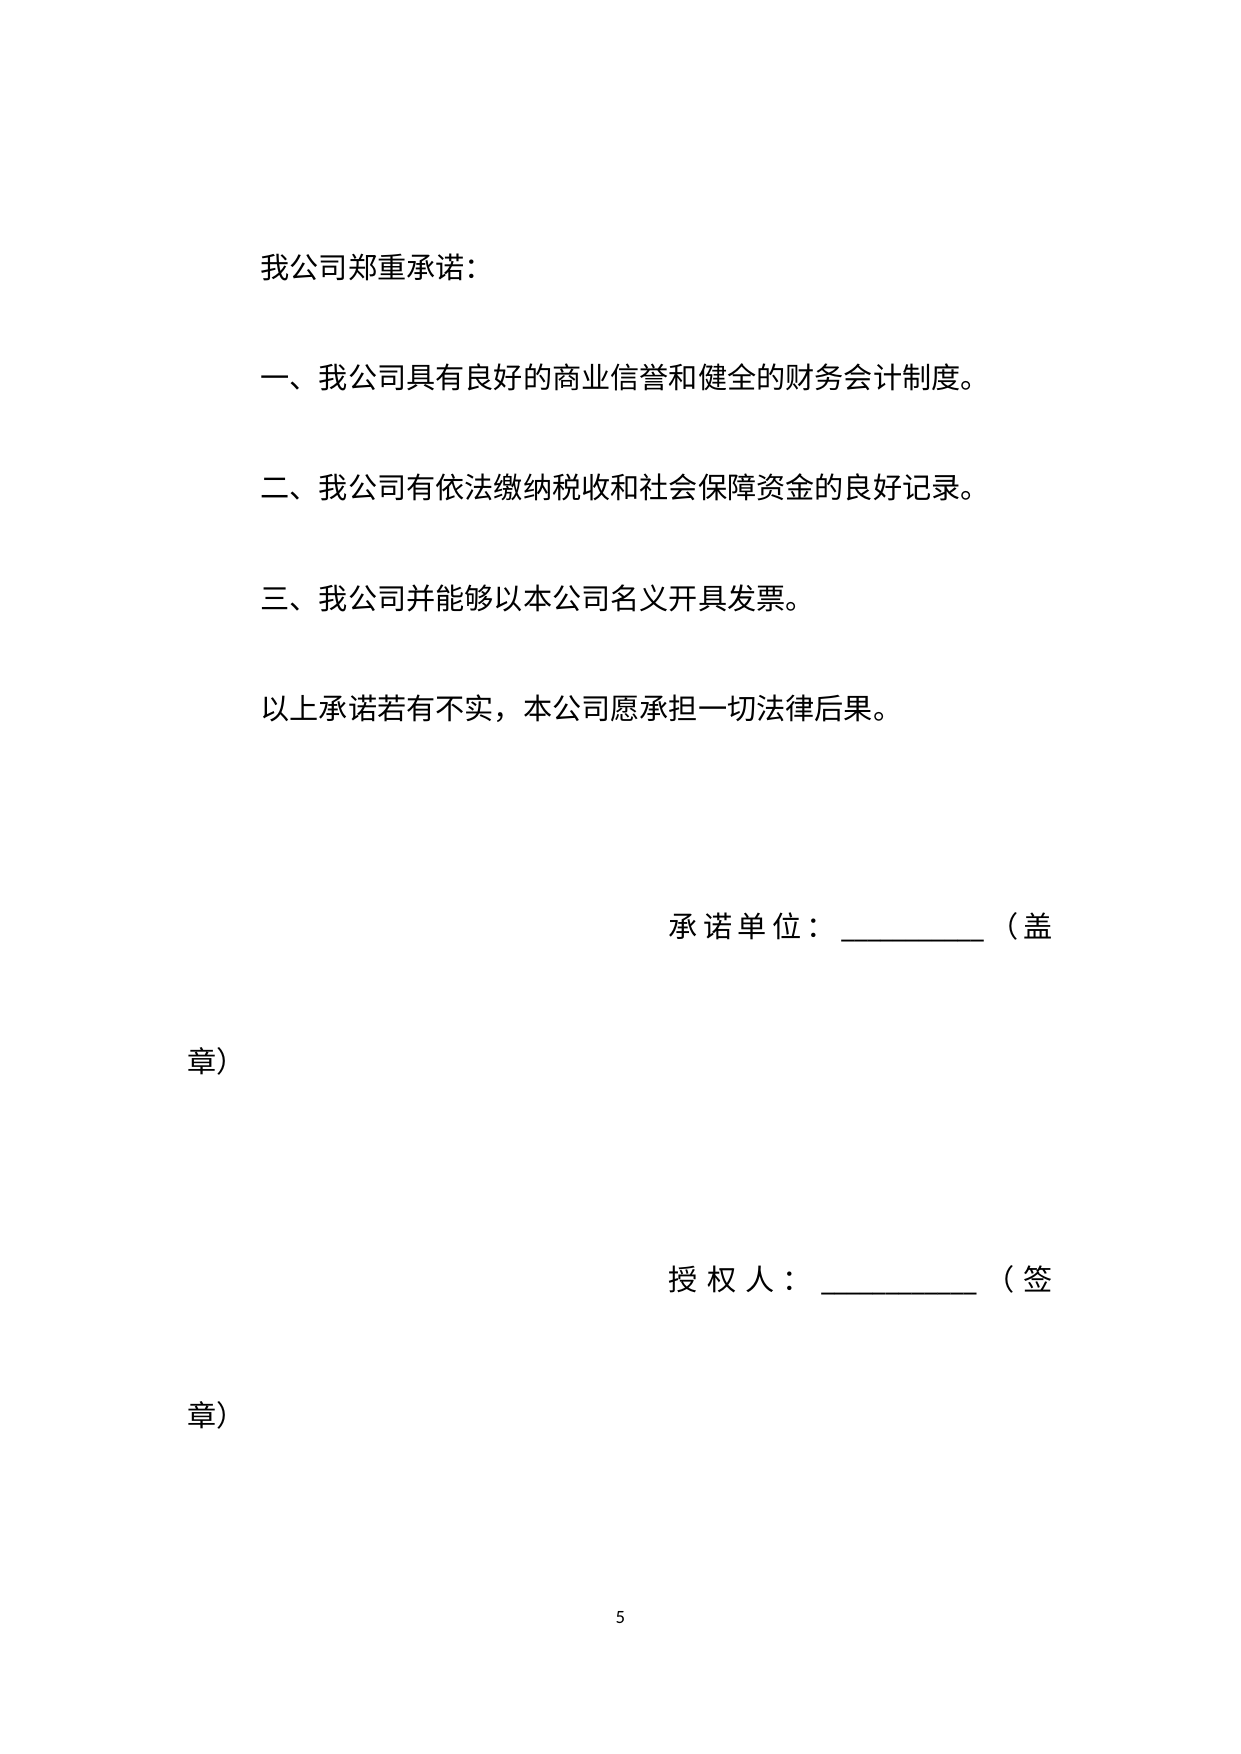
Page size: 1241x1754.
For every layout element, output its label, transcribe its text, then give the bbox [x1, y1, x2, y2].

text 一、我公司具有良好的商业信誉和健全的财务会计制度。 [187, 342, 1053, 410]
text 我公司郑重承诺： [187, 232, 1053, 300]
text 二、我公司有依法缴纳税收和社会保障资金的良好记录。 [187, 452, 1053, 520]
text 承诺单位：___________（盖章） [187, 890, 1053, 1094]
text 三、我公司并能够以本公司名义开具发票。 [187, 562, 1053, 630]
text 以上承诺若有不实，本公司愿承担一切法律后果。 [187, 673, 1053, 741]
text 授权人：____________（签章） [187, 1244, 1053, 1448]
